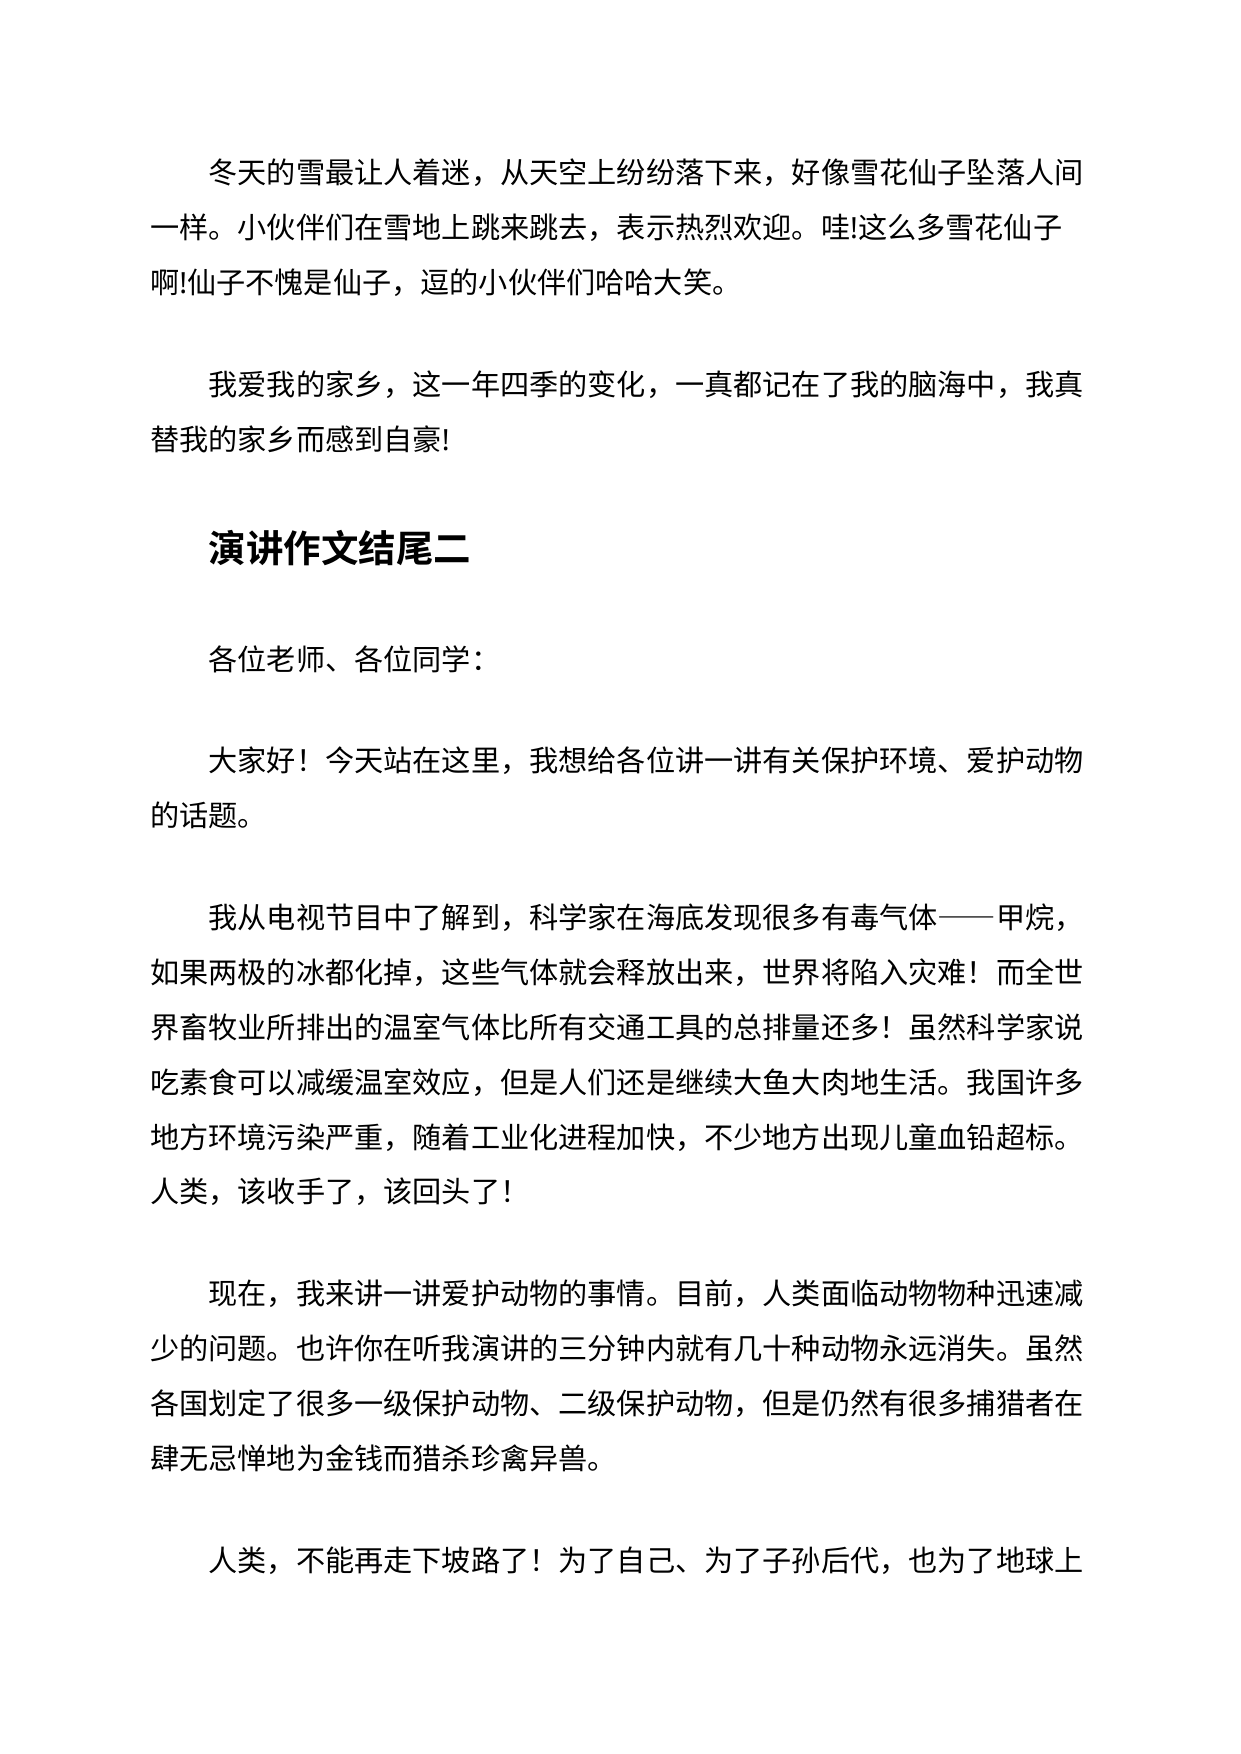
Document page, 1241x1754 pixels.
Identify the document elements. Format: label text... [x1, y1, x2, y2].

text 我爱我的家乡，这一年四季的变化，一真都记在了我的脑海中，我真替我的家乡而感到自豪! [150, 362, 1090, 459]
text 现在，我来讲一讲爱护动物的事情。目前，人类面临动物物种迅速减少的问题。也许你在听我演讲的三分钟内就有几十种动物永远消失。虽然各国划定了很多一级保护动物、二级保护动物，但是仍然有很多捕猎者在肆无忌惮地为金钱而猎杀珍禽异兽。 [150, 1271, 1090, 1478]
text 我从电视节目中了解到，科学家在海底发现很多有毒气体——甲烷，如果两极的冰都化掉，这些气体就会释放出来，世界将陷入灾难！而全世界畜牧业所排出的温室气体比所有交通工具的总排量还多！虽然科学家说吃素食可以减缓温室效应，但是人们还是继续大鱼大肉地生活。我国许多地方环境污染严重，随着工业化进程加快，不少地方出现儿童血铅超标。人类，该收手了，该回头了！ [150, 894, 1090, 1211]
text 演讲作文结尾二 [150, 519, 1090, 573]
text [150, 1537, 1090, 1579]
text 各位老师、各位同学： [150, 636, 1090, 678]
text 冬天的雪最让人着迷，从天空上纷纷落下来，好像雪花仙子坠落人间一样。小伙伴们在雪地上跳来跳去，表示热烈欢迎。哇!这么多雪花仙子啊!仙子不愧是仙子，逗的小伙伴们哈哈大笑。 [150, 150, 1090, 302]
text 大家好！今天站在这里，我想给各位讲一讲有关保护环境、爱护动物的话题。 [150, 738, 1090, 835]
